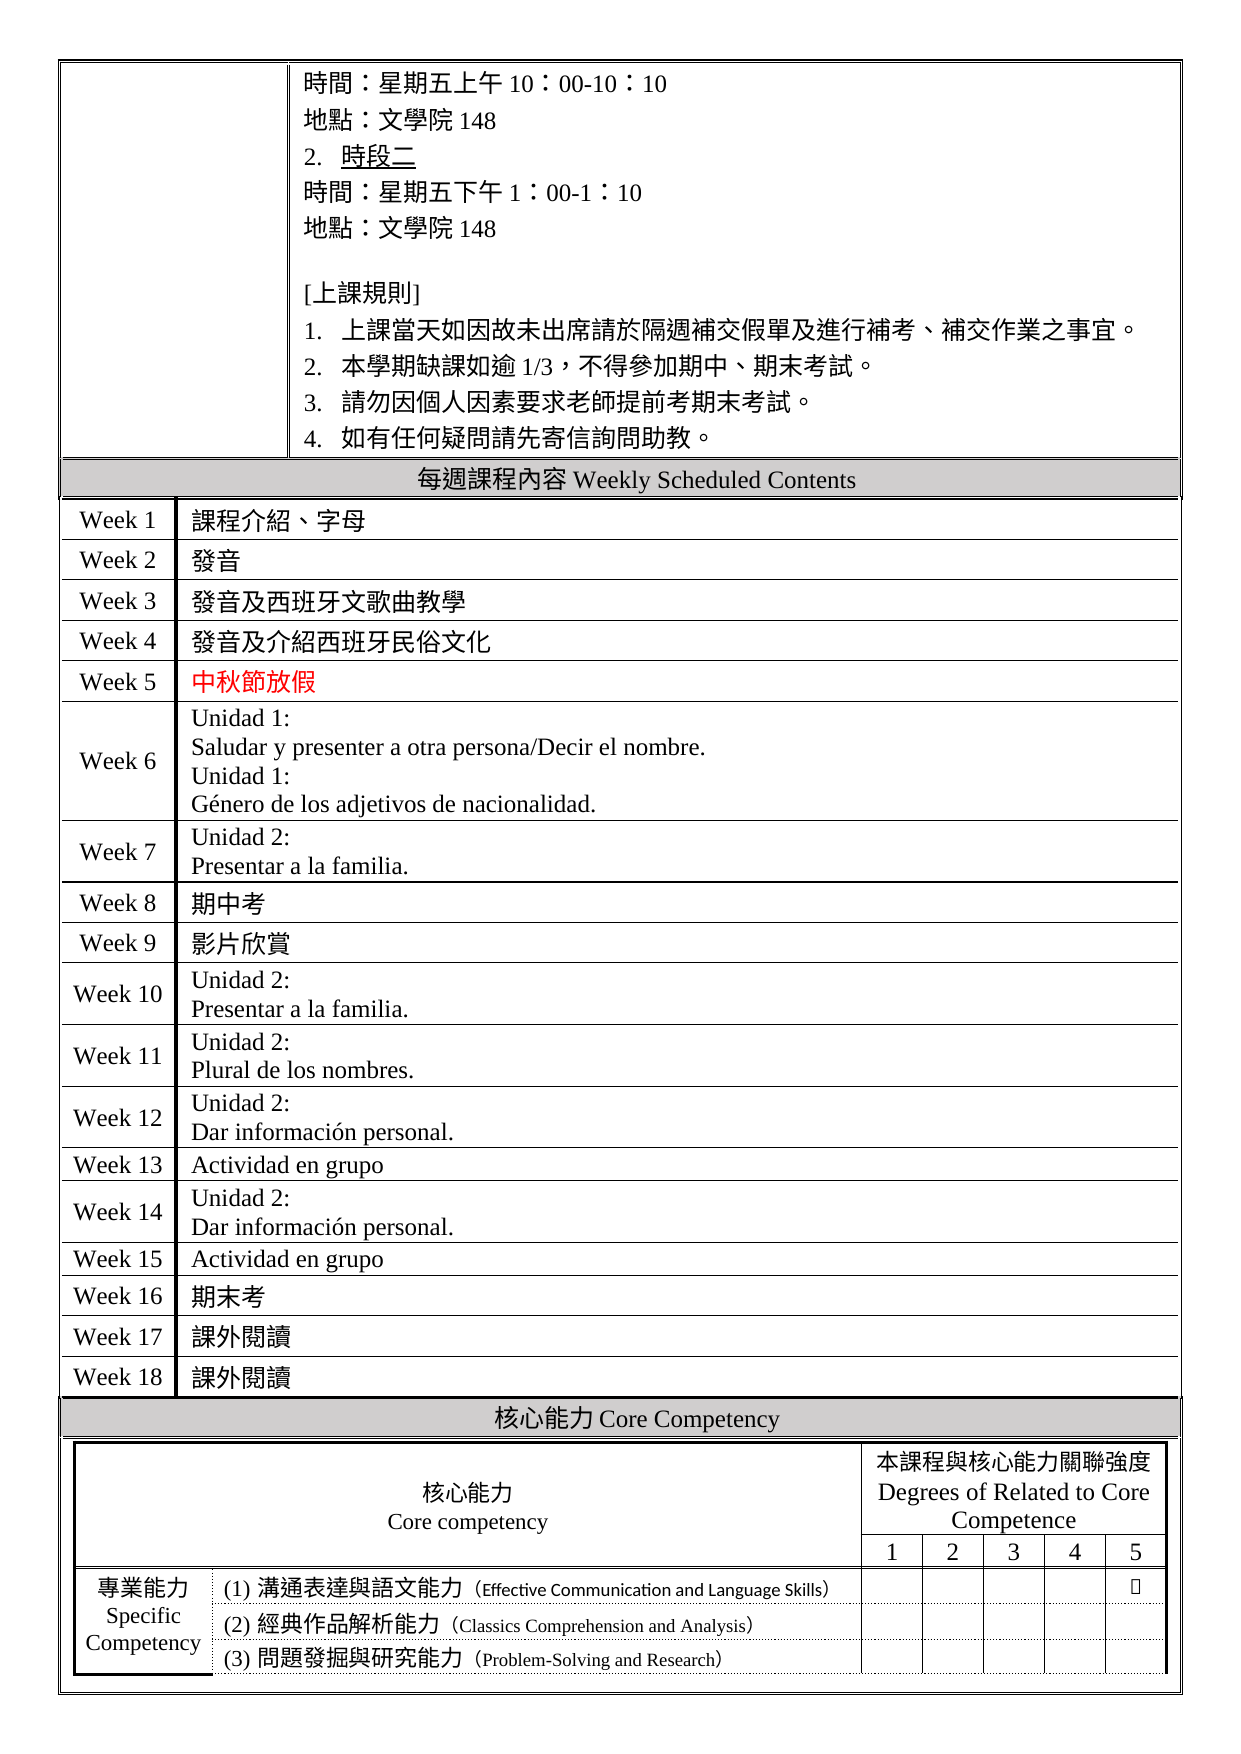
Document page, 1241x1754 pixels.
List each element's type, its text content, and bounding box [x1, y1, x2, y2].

table_cell Week 1 [60, 496, 174, 539]
table_cell Week 16 [60, 1275, 174, 1315]
table_cell Unidad 2: Presentar a la familia. [178, 962, 1181, 1024]
table_cell Week 10 [60, 962, 174, 1024]
table_cell 期中考 [178, 881, 1181, 922]
table_cell Week 17 [60, 1315, 174, 1356]
table_cell Unidad 2: Presentar a la familia. [178, 820, 1181, 881]
table_cell Week 4 [60, 620, 174, 660]
table_cell 中秋節放假 [178, 660, 1181, 701]
table_cell Unidad 2: Dar información personal. [178, 1180, 1181, 1242]
table_cell 課程介紹、字母 [178, 496, 1181, 539]
table_cell 期末考 [178, 1275, 1181, 1315]
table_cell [289, 63, 1180, 457]
table_cell 課外閱讀 [178, 1356, 1181, 1396]
table_cell Actividad en grupo [178, 1242, 1181, 1275]
table_cell Week 7 [60, 820, 174, 881]
table_cell Week 9 [60, 922, 174, 962]
table_cell 課外閱讀 [178, 1315, 1181, 1356]
table_cell Week 12 [60, 1086, 174, 1147]
table_cell 發音 [178, 539, 1181, 579]
table_cell Week 11 [60, 1024, 174, 1086]
table_cell 影片欣賞 [178, 922, 1181, 962]
table_cell 核心能力Core Competency [60, 1396, 1181, 1436]
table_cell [61, 63, 289, 457]
table_cell Unidad 1: Saludar y presenter a otra persona/Decir el nombre. Unidad 1: Género de los adjetivos de nacionalidad. [178, 701, 1181, 820]
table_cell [59, 1436, 1181, 1692]
table_cell Week 8 [60, 881, 174, 922]
table_cell Week 5 [60, 660, 174, 701]
table_cell 發音及介紹西班牙民俗文化 [178, 620, 1181, 660]
table_cell Week 18 [60, 1356, 174, 1396]
table_cell 發音及西班牙文歌曲教學 [178, 579, 1181, 620]
table_cell Week 15 [60, 1242, 174, 1275]
table_cell Unidad 2: Dar información personal. [178, 1086, 1181, 1147]
table_cell Week 2 [60, 539, 174, 579]
table_cell Actividad en grupo [178, 1147, 1181, 1180]
table_cell Week 3 [60, 579, 174, 620]
table_cell Week 14 [60, 1180, 174, 1242]
table_cell Week 6 [60, 701, 174, 820]
table_cell 每週課程內容Weekly Scheduled Contents [59, 457, 1181, 496]
table_cell Week 13 [60, 1147, 174, 1180]
table_cell Unidad 2: Plural de los nombres. [178, 1024, 1181, 1086]
